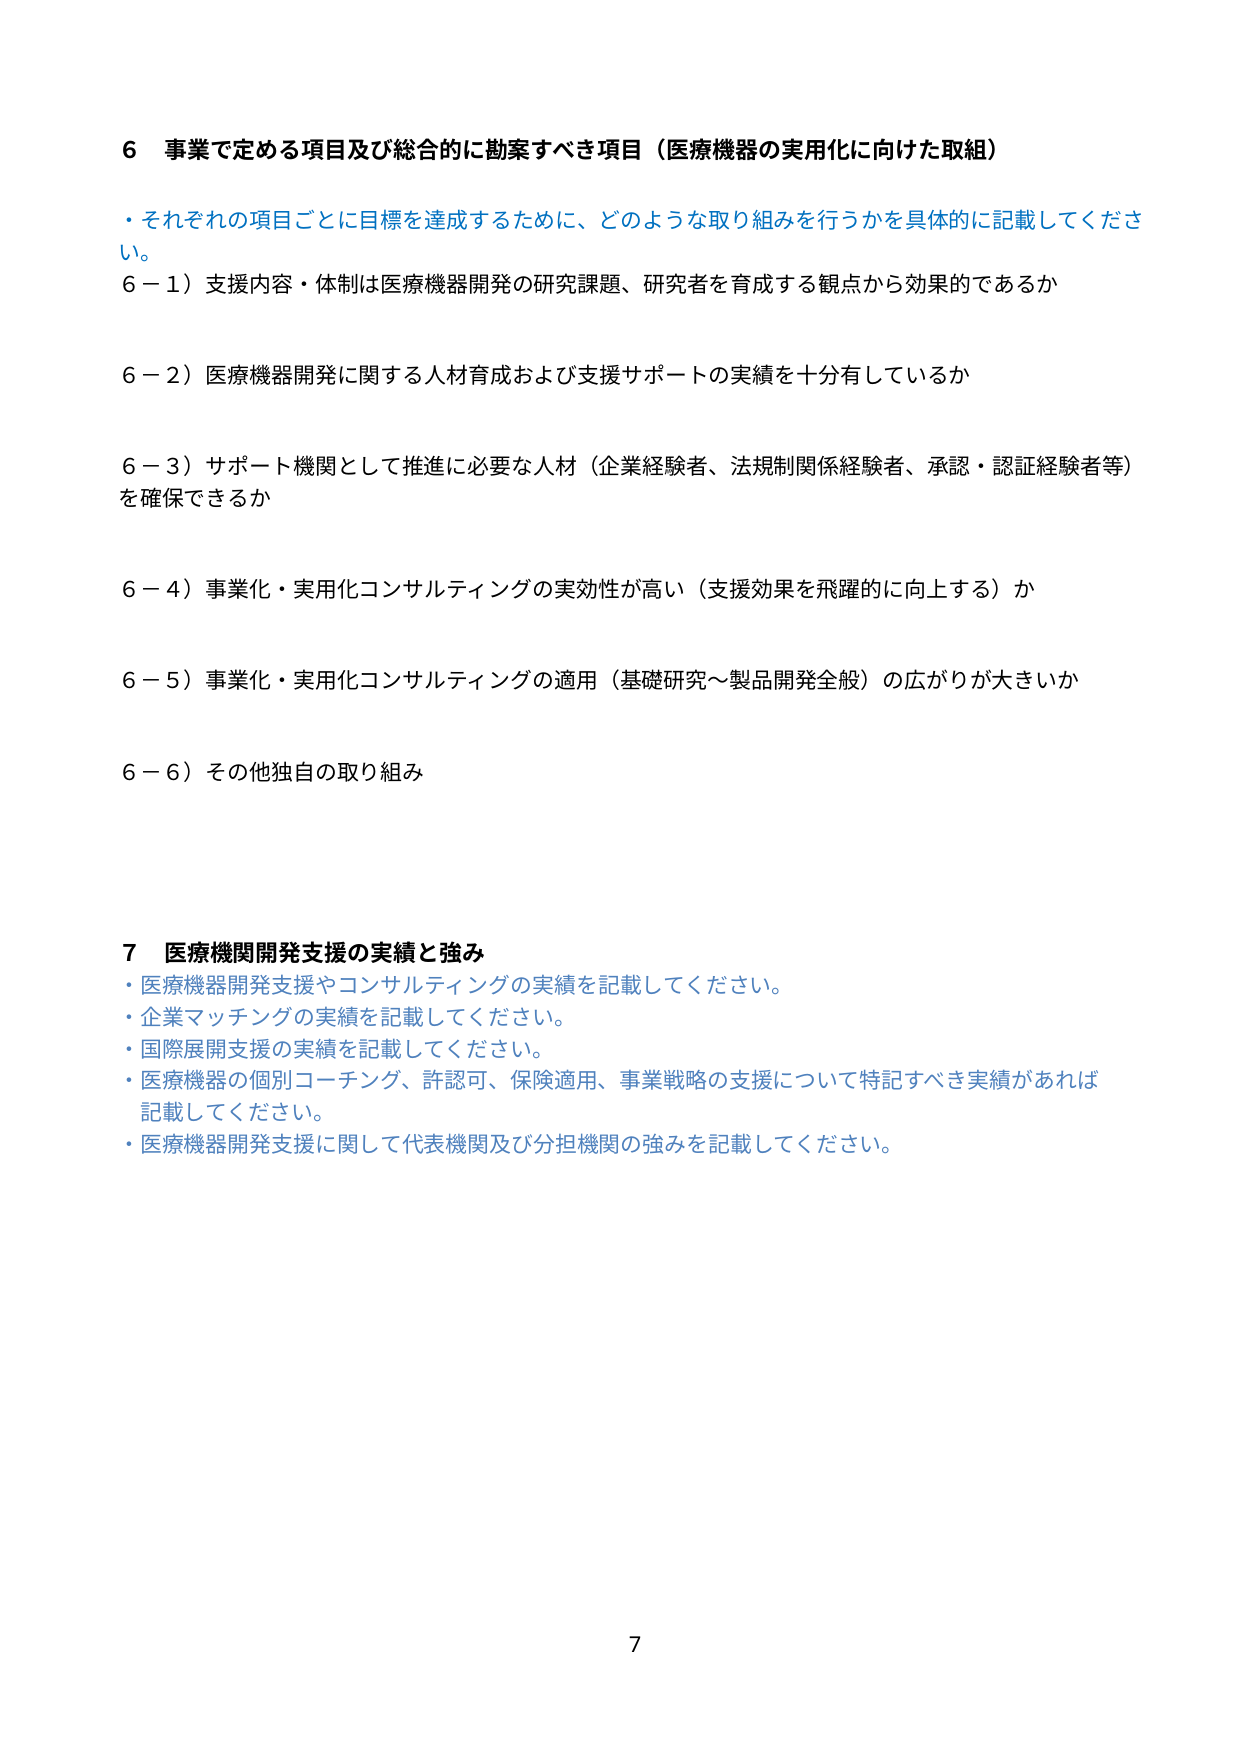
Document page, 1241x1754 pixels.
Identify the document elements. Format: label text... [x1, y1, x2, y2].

text ・それぞれの項目ごとに目標を達成するために、どのような取り組みを行うかを具体的に記載してください。 [118, 203, 1152, 267]
text ６－１）支援内容・体制は医療機器開発の研究課題、研究者を育成する観点から効果的であるか [118, 267, 1152, 298]
text ・医療機器の個別コーチング、許認可、保険適用、事業戦略の支援について特記すべき実績があれば 記載してください。 [118, 1063, 1152, 1127]
text ・医療機器開発支援やコンサルティングの実績を記載してください。 [118, 968, 1152, 1000]
text ６－６）その他独自の取り組み [118, 754, 1152, 786]
text ６－４）事業化・実用化コンサルティングの実効性が高い（支援効果を飛躍的に向上する）か [118, 572, 1152, 604]
text ・国際展開支援の実績を記載してください。 [118, 1032, 1152, 1063]
text ６ 事業で定める項目及び総合的に勘案すべき項目（医療機器の実用化に向けた取組） [118, 131, 1152, 203]
text ・企業マッチングの実績を記載してください。 [118, 1000, 1152, 1032]
text ６－３）サポート機関として推進に必要な人材（企業経験者、法規制関係経験者、承認・認証経験者等）を確保できるか [118, 449, 1152, 512]
text ６－２）医療機器開発に関する人材育成および支援サポートの実績を十分有しているか [118, 358, 1152, 389]
subtitle ７ 医療機関開発支援の実績と強み [118, 935, 1152, 968]
text ６－５）事業化・実用化コンサルティングの適用（基礎研究～製品開発全般）の広がりが大きいか [118, 663, 1152, 695]
text ・医療機器開発支援に関して代表機関及び分担機関の強みを記載してください。 [118, 1127, 1152, 1158]
